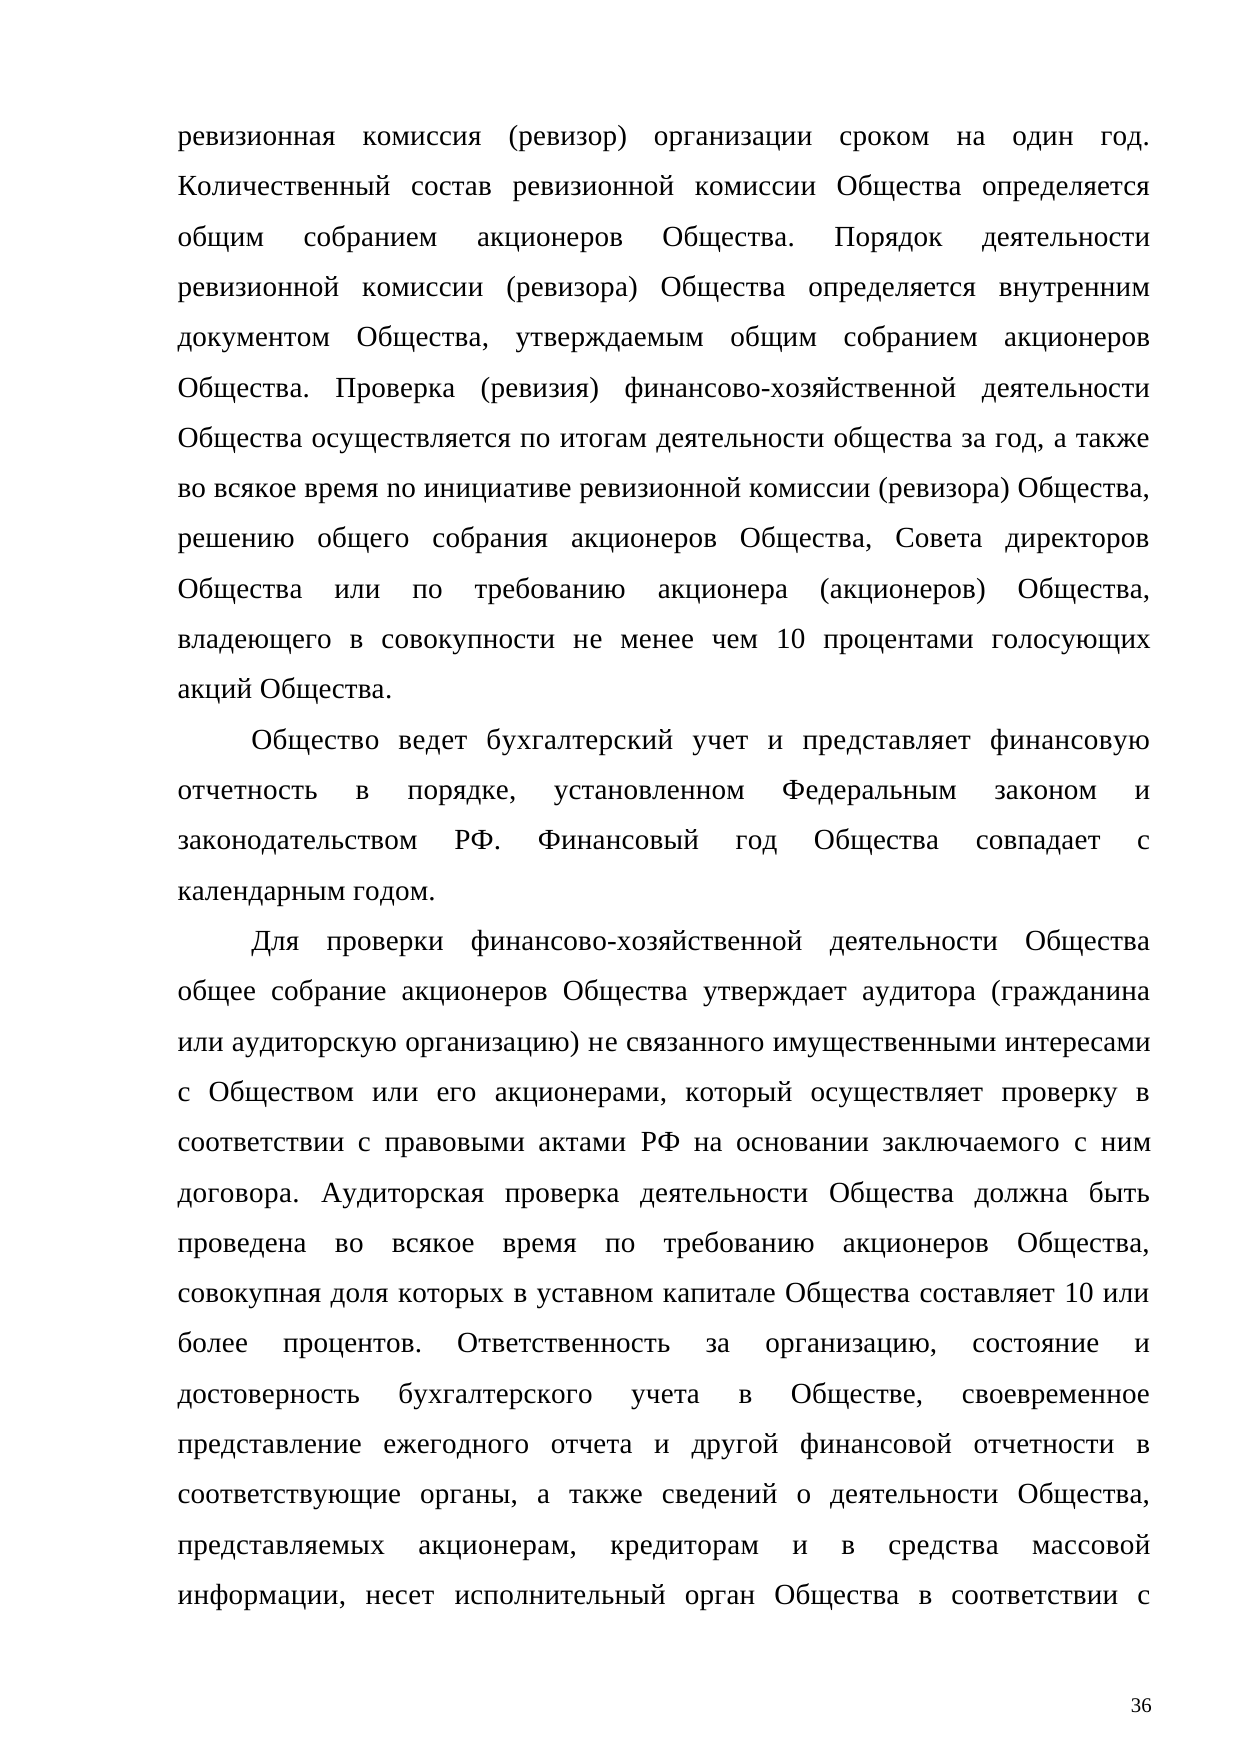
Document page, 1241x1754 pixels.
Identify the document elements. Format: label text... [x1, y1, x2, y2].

text Общество ведет бухгалтерский учет и представляет финансовую отчетность в порядке, установленном Федеральным законом и законодательством РФ. Финансовый год Общества совпадает с календарным годом. [177, 722, 1152, 906]
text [177, 118, 1152, 705]
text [177, 923, 1152, 1611]
